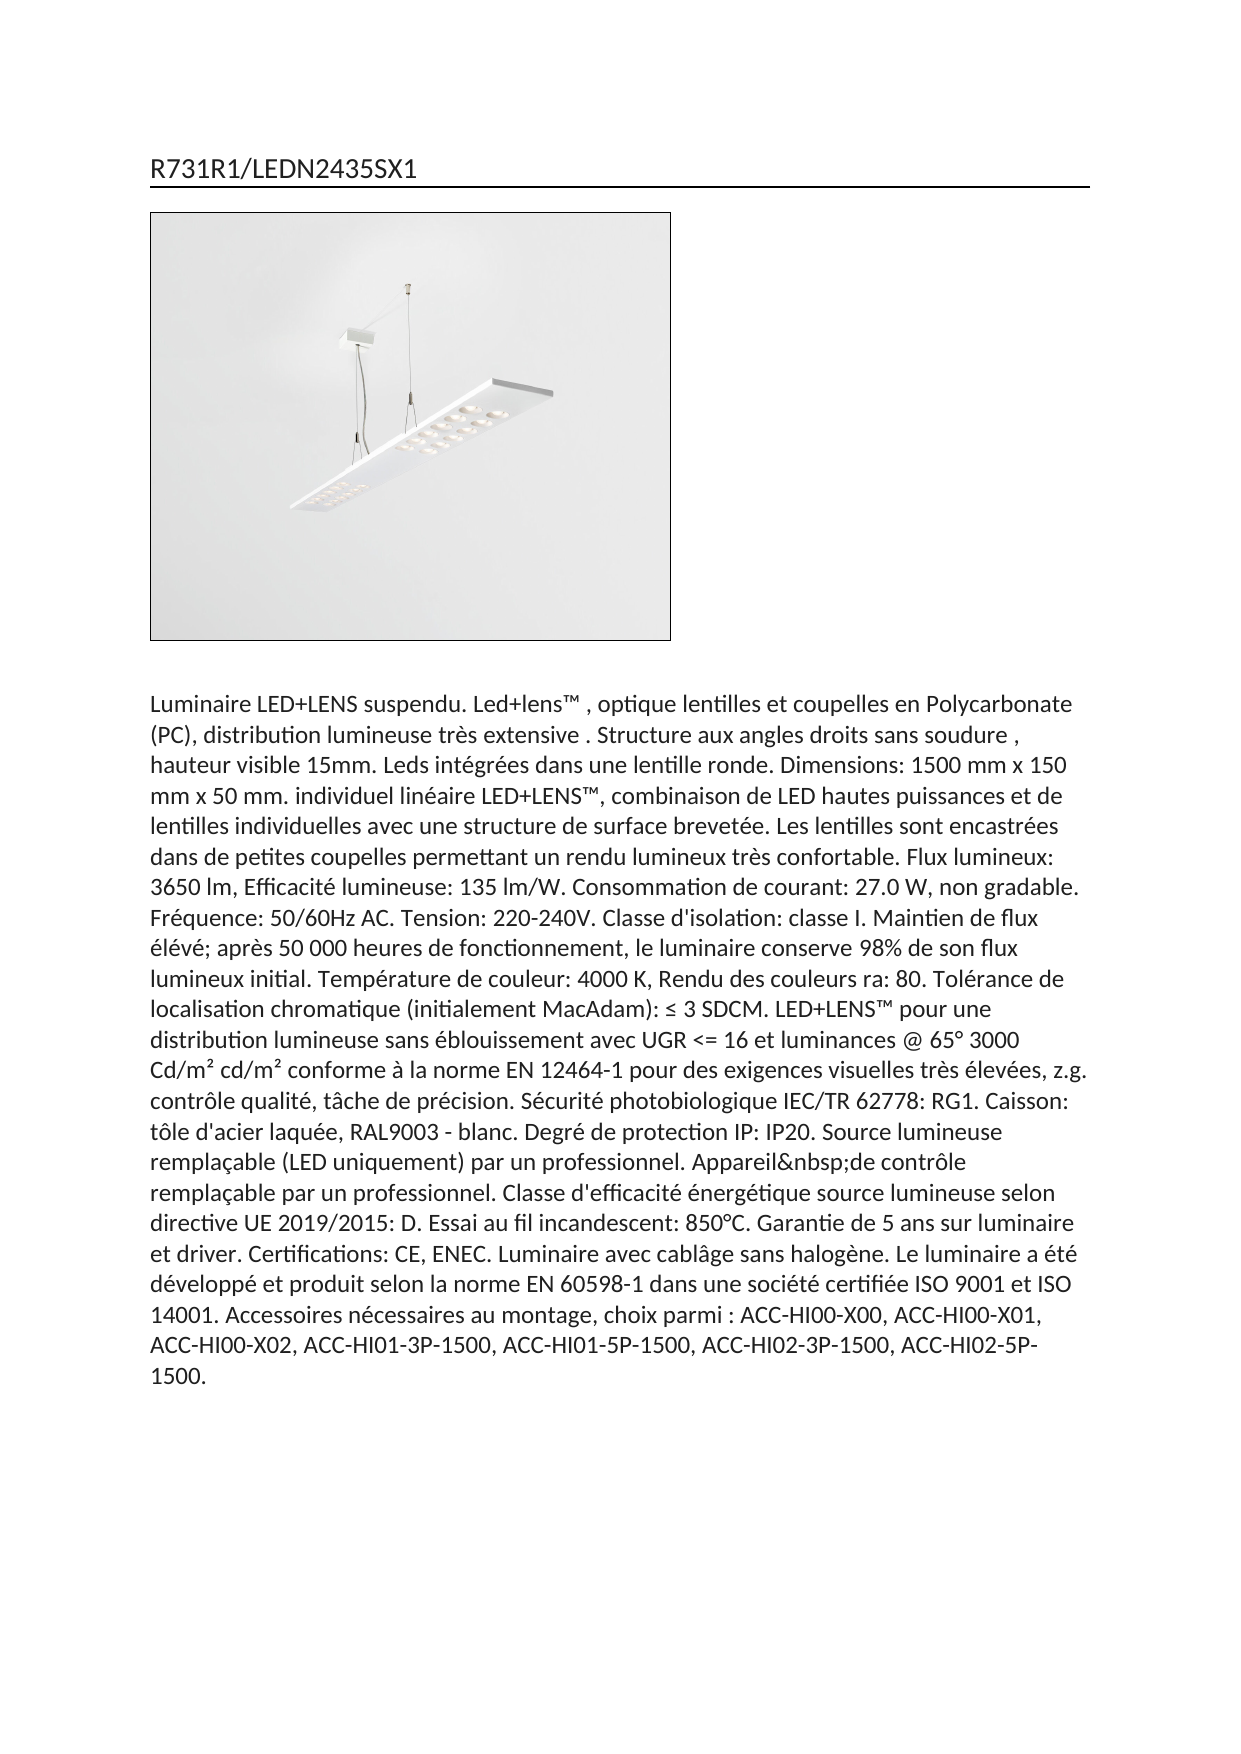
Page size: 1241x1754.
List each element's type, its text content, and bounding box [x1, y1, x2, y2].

picture [151, 213, 670, 640]
text Luminaire LED+LENS suspendu. Led+lens™ , optique lentilles et coupelles en Polycarbonate (PC), distribution lumineuse très extensive . Structure aux angles droits sans soudure , hauteur visible 15mm. Leds intégrées dans une lentille ronde. Dimensions: 1500 mm x 150 mm x 50 mm. individuel linéaire LED+LENS™, combinaison de LED hautes puissances et de lentilles individuelles avec une structure de surface brevetée. Les lentilles sont encastrées dans de petites coupelles permettant un rendu lumineux très confortable. Flux lumineux: 3650 lm, Efficacité lumineuse: 135 lm/W. Consommation de courant: 27.0 W, non gradable. Fréquence: 50/60Hz AC. Tension: 220-240V. Classe d'isolation: classe I. Maintien de flux élévé; après 50 000 heures de fonctionnement, le luminaire conserve 98% de son flux lumineux initial. Température de couleur: 4000 K, Rendu des couleurs ra: 80. Tolérance de localisation chromatique (initialement MacAdam): ≤ 3 SDCM. LED+LENS™ pour une distribution lumineuse sans éblouissement avec UGR <= 16 et luminances @ 65° 3000 Cd/m² cd/m² conforme à la norme EN 12464-1 pour des exigences visuelles très élevées, z.g. contrôle qualité, tâche de précision. Sécurité photobiologique IEC/TR 62778: RG1. Caisson: tôle d'acier laquée, RAL9003 - blanc. Degré de protection IP: IP20. Source lumineuse remplaçable (LED uniquement) par un professionnel. Appareil&nbsp;de contrôle remplaçable par un professionnel. Classe d'efficacité énergétique source lumineuse selon directive UE 2019/2015: D. Essai au fil incandescent: 850°C. Garantie de 5 ans sur luminaire et driver. Certifications: CE, ENEC. Luminaire avec cablâge sans halogène. Le luminaire a été développé et produit selon la norme EN 60598-1 dans une société certifiée ISO 9001 et ISO 14001. Accessoires nécessaires au montage, choix parmi : ACC-HI00-X00, ACC-HI00-X01, ACC-HI00-X02, ACC-HI01-3P-1500, ACC-HI01-5P-1500, ACC-HI02-3P-1500, ACC-HI02-5P-1500. [150, 688, 1090, 1390]
text R731R1/LEDN2435SX1 [150, 150, 1090, 186]
